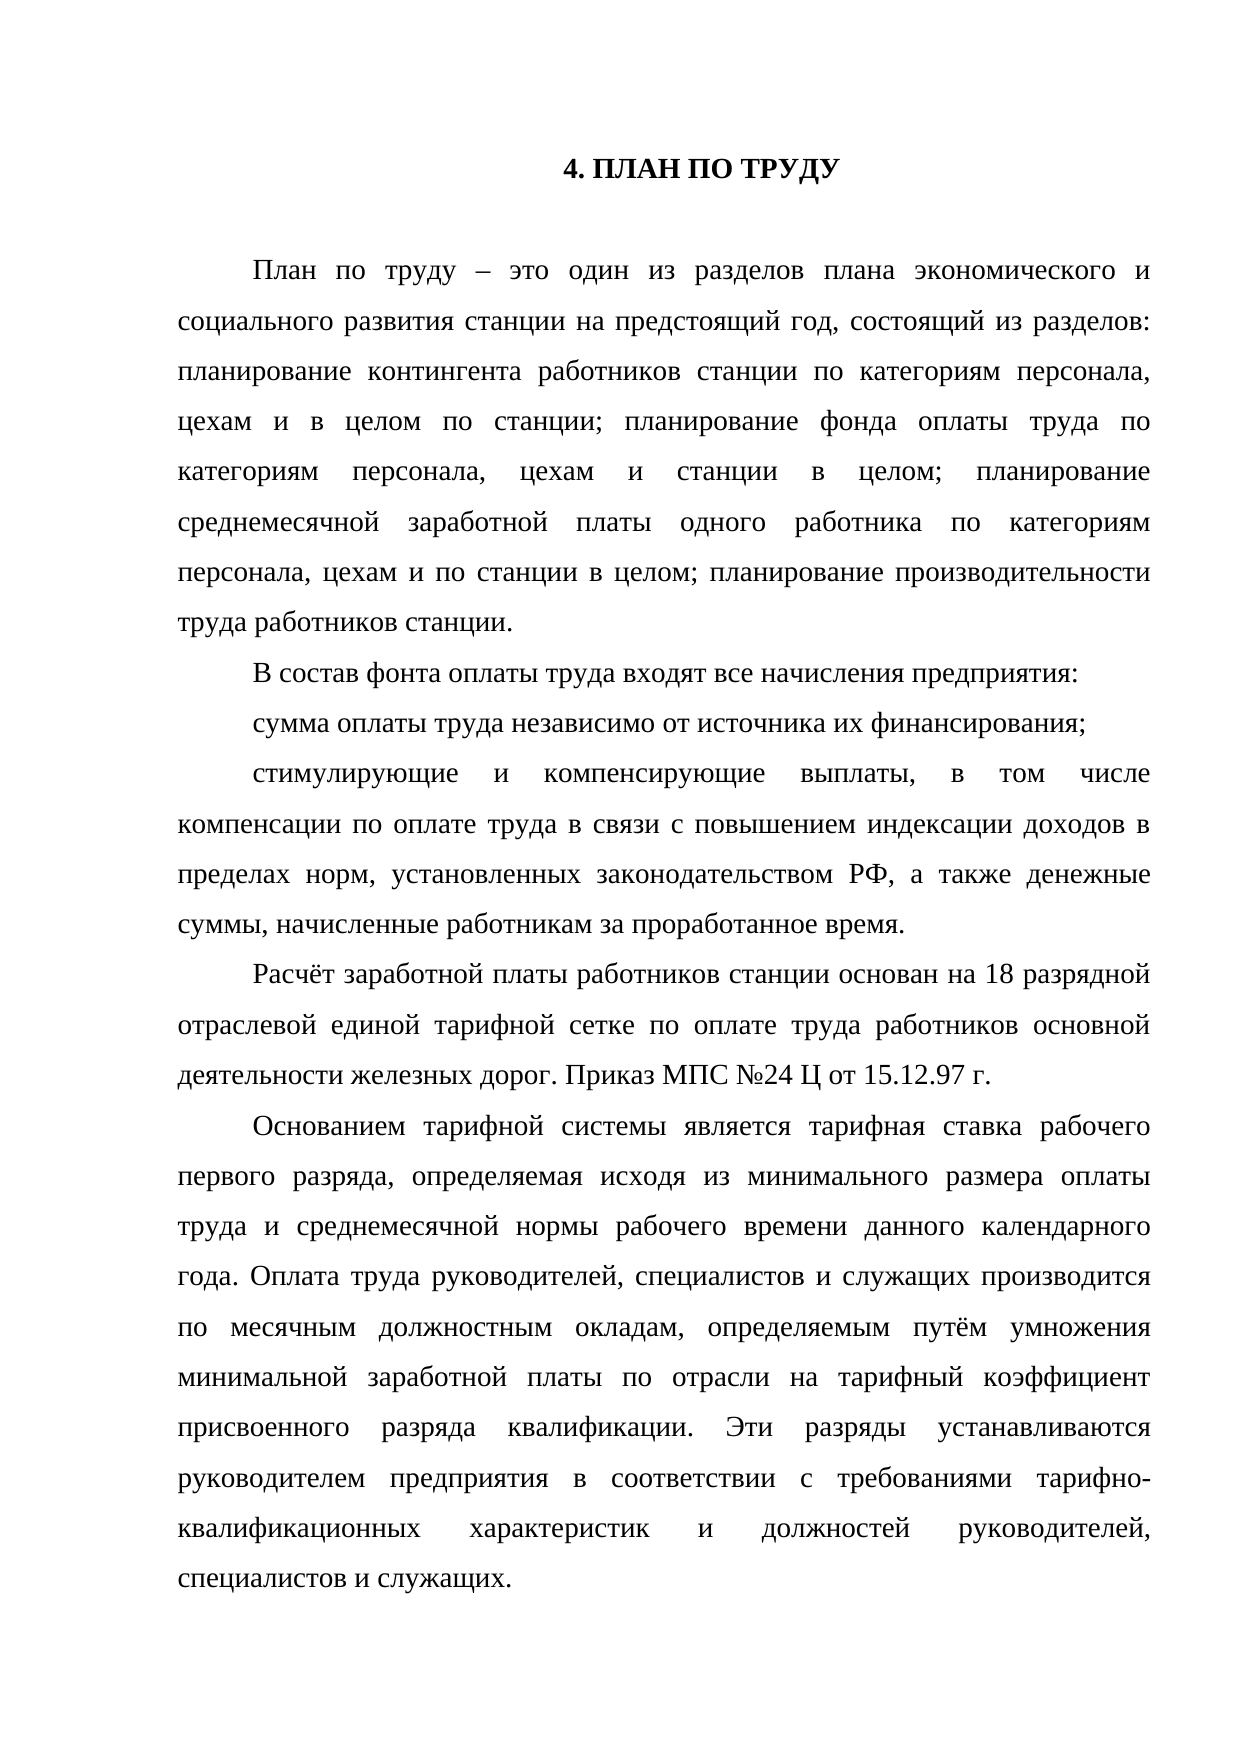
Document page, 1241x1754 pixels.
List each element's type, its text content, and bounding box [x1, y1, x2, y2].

text Расчёт заработной платы работников станции основан на 18 разрядной отраслевой единой тарифной сетке по оплате труда работников основной деятельности железных дорог. Приказ МПС №24 Ц от 15.12.97 г. [177, 957, 1152, 1091]
text План по труду – это один из разделов плана экономического и социального развития станции на предстоящий год, состоящий из разделов: планирование контингента работников станции по категориям персонала, цехам и в целом по станции; планирование фонда оплаты труда по категориям персонала, цехам и станции в целом; планирование среднемесячной заработной платы одного работника по категориям персонала, цехам и по станции в целом; планирование производительности труда работников станции. [177, 252, 1152, 638]
text стимулирующие и компенсирующие выплаты, в том числе компенсации по оплате труда в связи с повышением индексации доходов в пределах норм, установленных законодательством РФ, а также денежные суммы, начисленные работникам за проработанное время. [177, 755, 1152, 940]
text В состав фонта оплаты труда входят все начисления предприятия: [177, 655, 1152, 688]
text сумма оплаты труда независимо от источника их финансирования; [177, 705, 1152, 739]
text Основанием тарифной системы является тарифная ставка рабочего первого разряда, определяемая исходя из минимального размера оплаты труда и среднемесячной нормы рабочего времени данного календарного года. Оплата труда руководителей, специалистов и служащих производится по месячным должностным окладам, определяемым путём умножения минимальной заработной платы по отрасли на тарифный коэффициент присвоенного разряда квалификации. Эти разряды устанавливаются руководителем предприятия в соответствии с требованиями тарифно-квалификационных характеристик и должностей руководителей, специалистов и служащих. [177, 1108, 1152, 1594]
text 4. ПЛАН ПО ТРУДУ [177, 152, 1152, 185]
